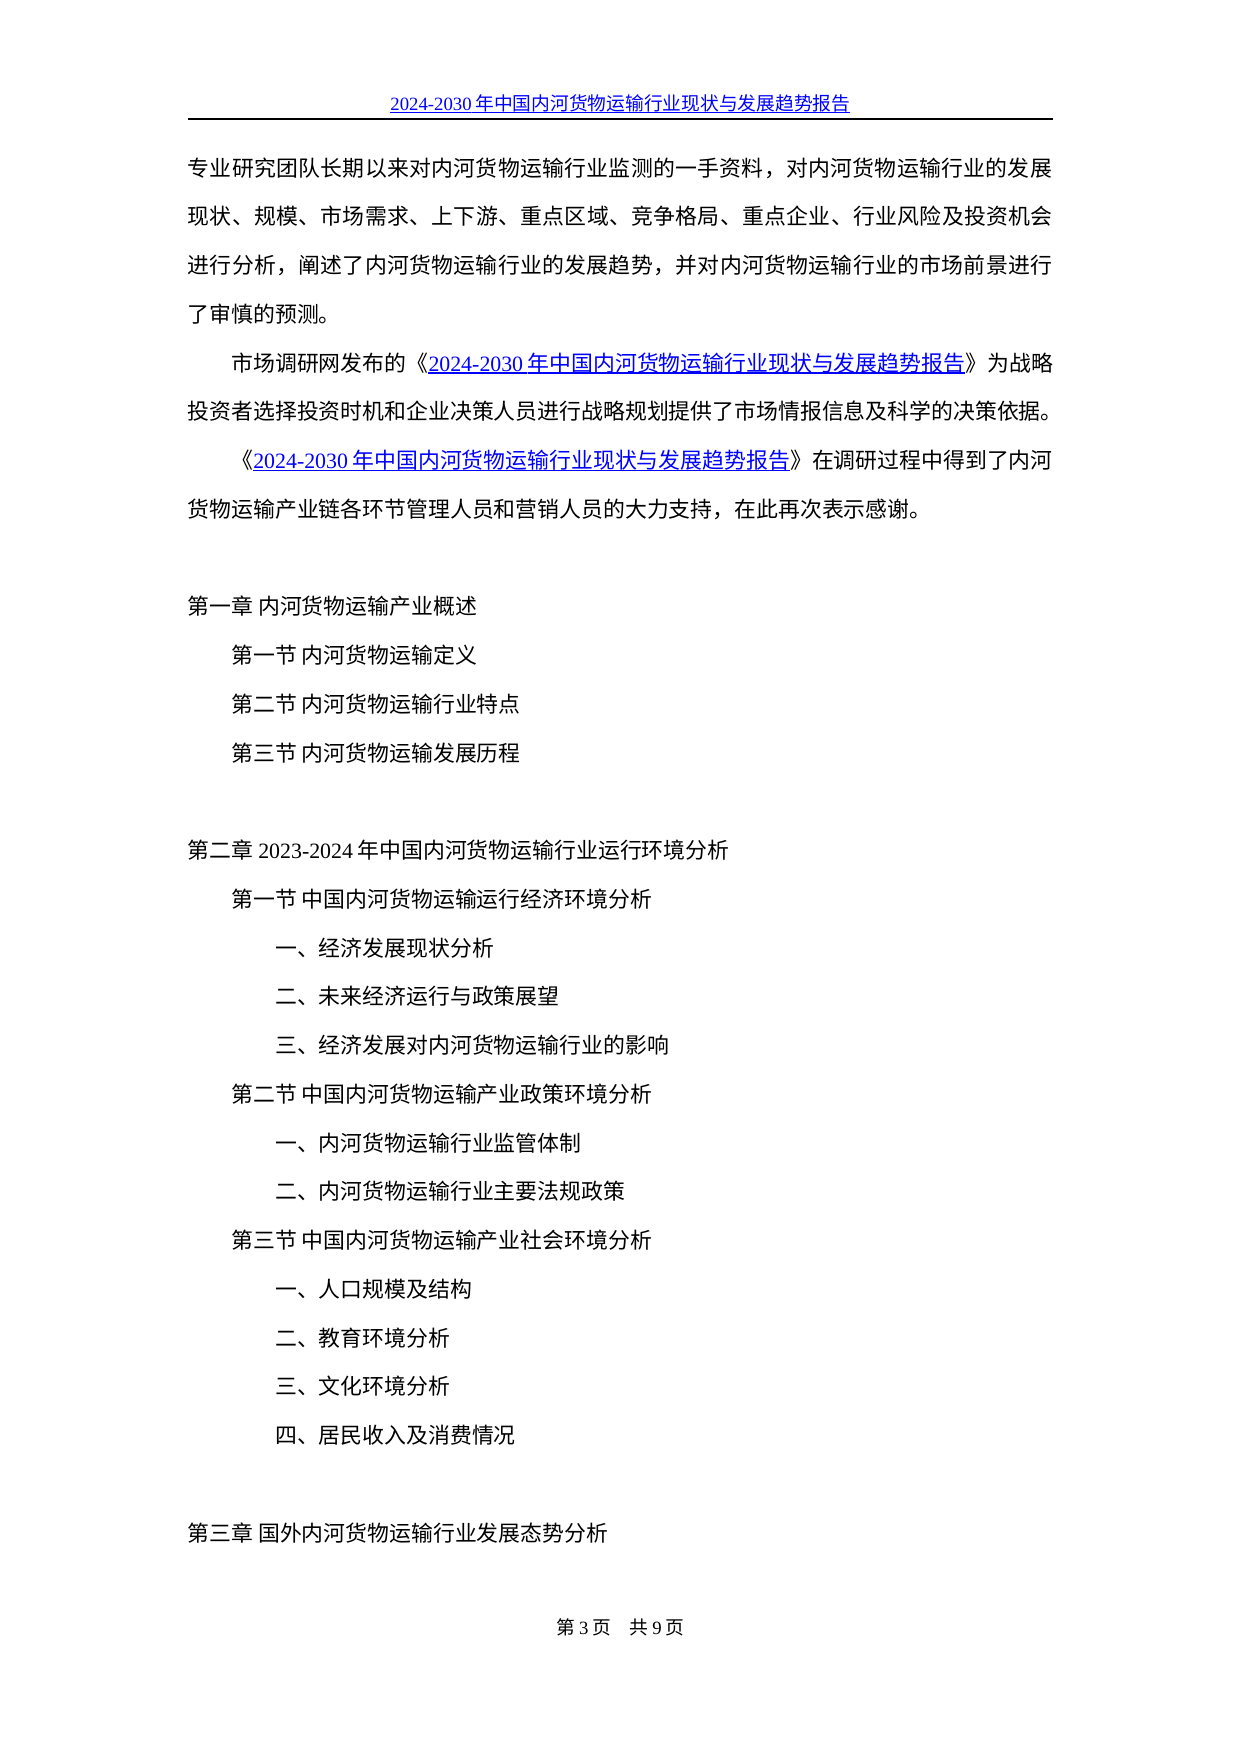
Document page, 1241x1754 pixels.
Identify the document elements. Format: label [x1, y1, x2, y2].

text [187, 150, 1053, 1548]
